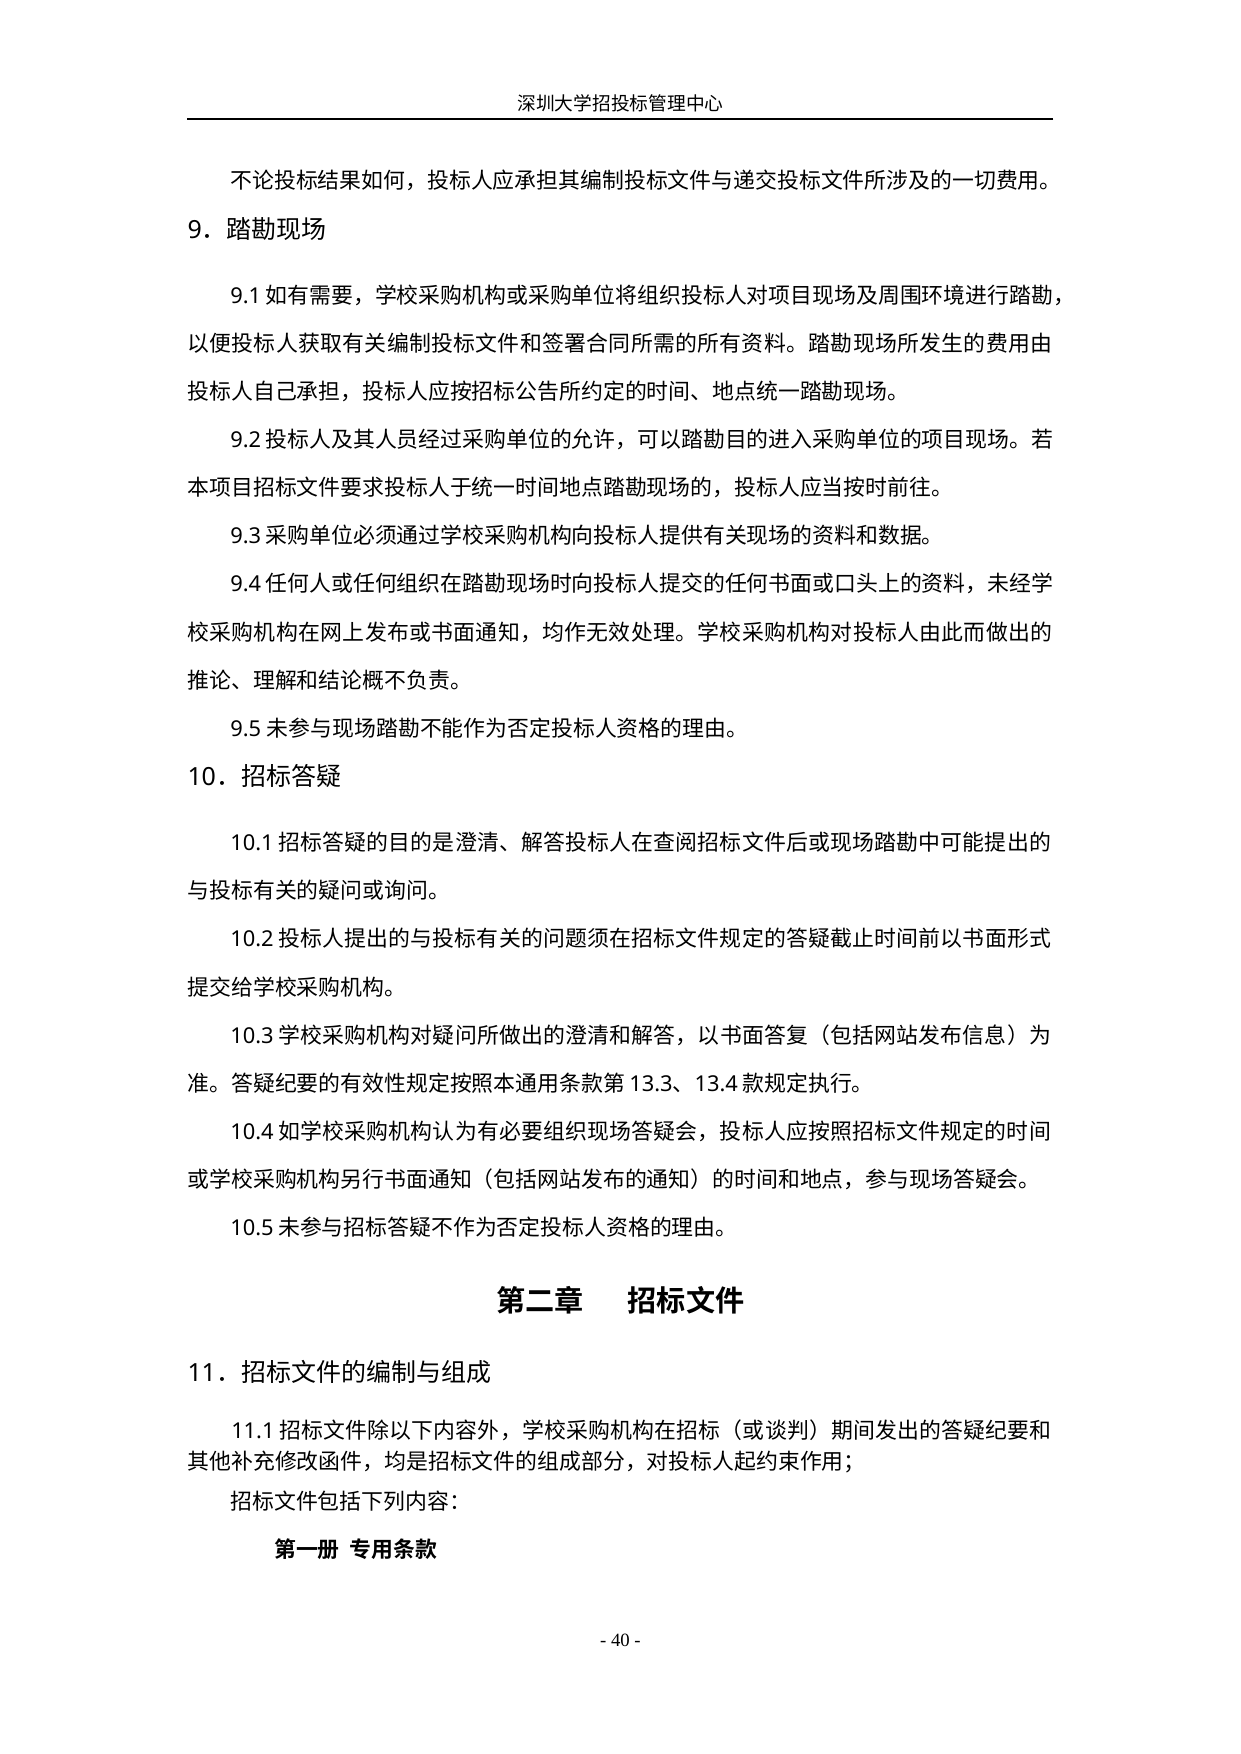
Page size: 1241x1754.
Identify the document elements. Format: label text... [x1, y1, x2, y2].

text 10.3学校采购机构对疑问所做出的澄清和解答，以书面答复（包括网站发布信息）为准。答疑纪要的有效性规定按照本通用条款第13.3、13.4款规定执行。 [187, 1009, 1053, 1106]
text 招标文件包括下列内容： [187, 1476, 1053, 1524]
text 10.2投标人提出的与投标有关的问题须在招标文件规定的答疑截止时间前以书面形式提交给学校采购机构。 [187, 913, 1053, 1009]
text 9.4任何人或任何组织在踏勘现场时向投标人提交的任何书面或口头上的资料，未经学校采购机构在网上发布或书面通知，均作无效处理。学校采购机构对投标人由此而做出的推论、理解和结论概不负责。 [187, 558, 1053, 703]
text 10．招标答疑 [187, 751, 1053, 799]
text 9.2投标人及其人员经过采购单位的允许，可以踏勘目的进入采购单位的项目现场。若本项目招标文件要求投标人于统一时间地点踏勘现场的，投标人应当按时前往。 [187, 414, 1053, 510]
text 10.1招标答疑的目的是澄清、解答投标人在查阅招标文件后或现场踏勘中可能提出的与投标有关的疑问或询问。 [187, 817, 1053, 913]
text 不论投标结果如何，投标人应承担其编制投标文件与递交投标文件所涉及的一切费用。 [187, 155, 1053, 203]
text 9．踏勘现场 [187, 203, 1053, 251]
text 10.5未参与招标答疑不作为否定投标人资格的理由。 [187, 1202, 1053, 1250]
text 11．招标文件的编制与组成 [187, 1346, 1053, 1394]
text 第一册 专用条款 [231, 1524, 1053, 1572]
text 11.1招标文件除以下内容外，学校采购机构在招标（或谈判）期间发出的答疑纪要和其他补充修改函件，均是招标文件的组成部分，对投标人起约束作用； [187, 1413, 1053, 1476]
text 9.1如有需要，学校采购机构或采购单位将组织投标人对项目现场及周围环境进行踏勘，以便投标人获取有关编制投标文件和签署合同所需的所有资料。踏勘现场所发生的费用由投标人自己承担，投标人应按招标公告所约定的时间、地点统一踏勘现场。 [187, 269, 1053, 414]
list 招标文件 [187, 1274, 1053, 1322]
text 9.3采购单位必须通过学校采购机构向投标人提供有关现场的资料和数据。 [187, 510, 1053, 558]
text 9.5 未参与现场踏勘不能作为否定投标人资格的理由。 [187, 703, 1053, 751]
text 10.4如学校采购机构认为有必要组织现场答疑会，投标人应按照招标文件规定的时间或学校采购机构另行书面通知（包括网站发布的通知）的时间和地点，参与现场答疑会。 [187, 1106, 1053, 1202]
